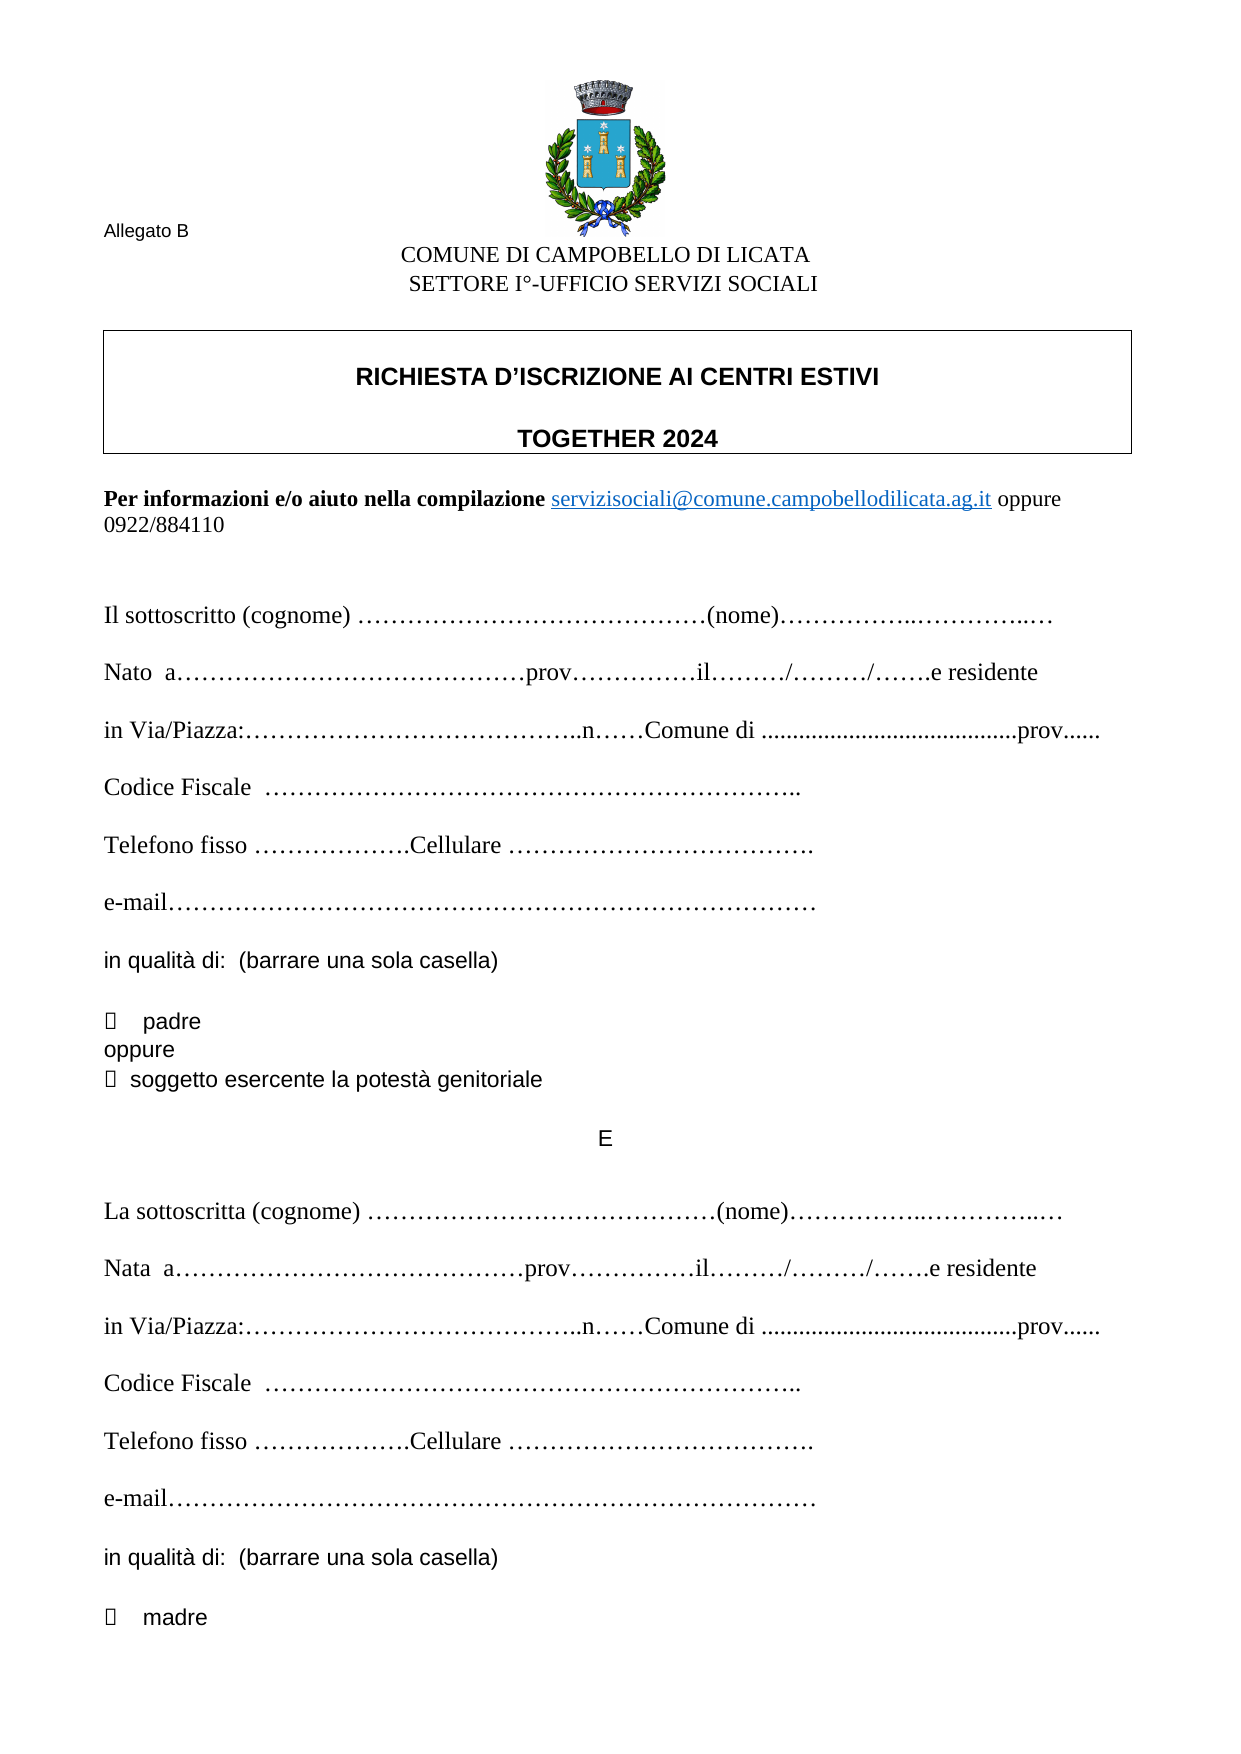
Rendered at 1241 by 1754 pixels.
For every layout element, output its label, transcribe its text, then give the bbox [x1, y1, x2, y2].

text Nata a……………………………………prov……………il………/………/…….e residente [103, 1253, 1107, 1282]
text SETTORE I°-UFFICIO SERVIZI SOCIALI [119, 270, 1107, 296]
text oppure [103, 1036, 1107, 1063]
text  soggetto esercente la potestà genitoriale [103, 1063, 1107, 1094]
text Nato a……………………………………prov……………il………/………/…….e residente [103, 657, 1107, 686]
picture [545, 80, 666, 237]
text e-mail…………………………………………………………………… [103, 1483, 1107, 1512]
text Il sottoscritto (cognome) ……………………………………(nome)……………..…………..… [103, 600, 1107, 629]
text e-mail…………………………………………………………………… [103, 887, 1107, 916]
text in qualità di: (barrare una sola casella) [103, 947, 1107, 974]
text  padre [103, 1005, 1107, 1036]
text in Via/Piazza:…………………………………..n……Comune di .........................................prov...... [103, 715, 1107, 744]
text in qualità di: (barrare una sola casella) [103, 1543, 1107, 1570]
text Codice Fiscale ……………………………………………………….. [103, 1368, 1107, 1397]
text La sottoscritta (cognome) ……………………………………(nome)……………..…………..… [103, 1196, 1107, 1225]
text Codice Fiscale ……………………………………………………….. [103, 772, 1107, 801]
text Per informazioni e/o aiuto nella compilazione servizisociali@comune.campobellodilicata.ag.it oppure 0922/884110 [103, 485, 1107, 537]
text E [103, 1125, 1107, 1152]
text Telefono fisso ……………….Cellulare ………………………………. [103, 830, 1107, 859]
text Allegato B [103, 81, 1107, 241]
table_header RICHIESTA D’ISCRIZIONE AI CENTRI ESTIVI TOGETHER 2024 [104, 331, 1131, 453]
text Telefono fisso ……………….Cellulare ………………………………. [103, 1426, 1107, 1455]
text COMUNE DI CAMPOBELLO DI LICATA [119, 241, 1092, 267]
text  madre [103, 1601, 1107, 1632]
text in Via/Piazza:…………………………………..n……Comune di .........................................prov...... [103, 1311, 1107, 1340]
